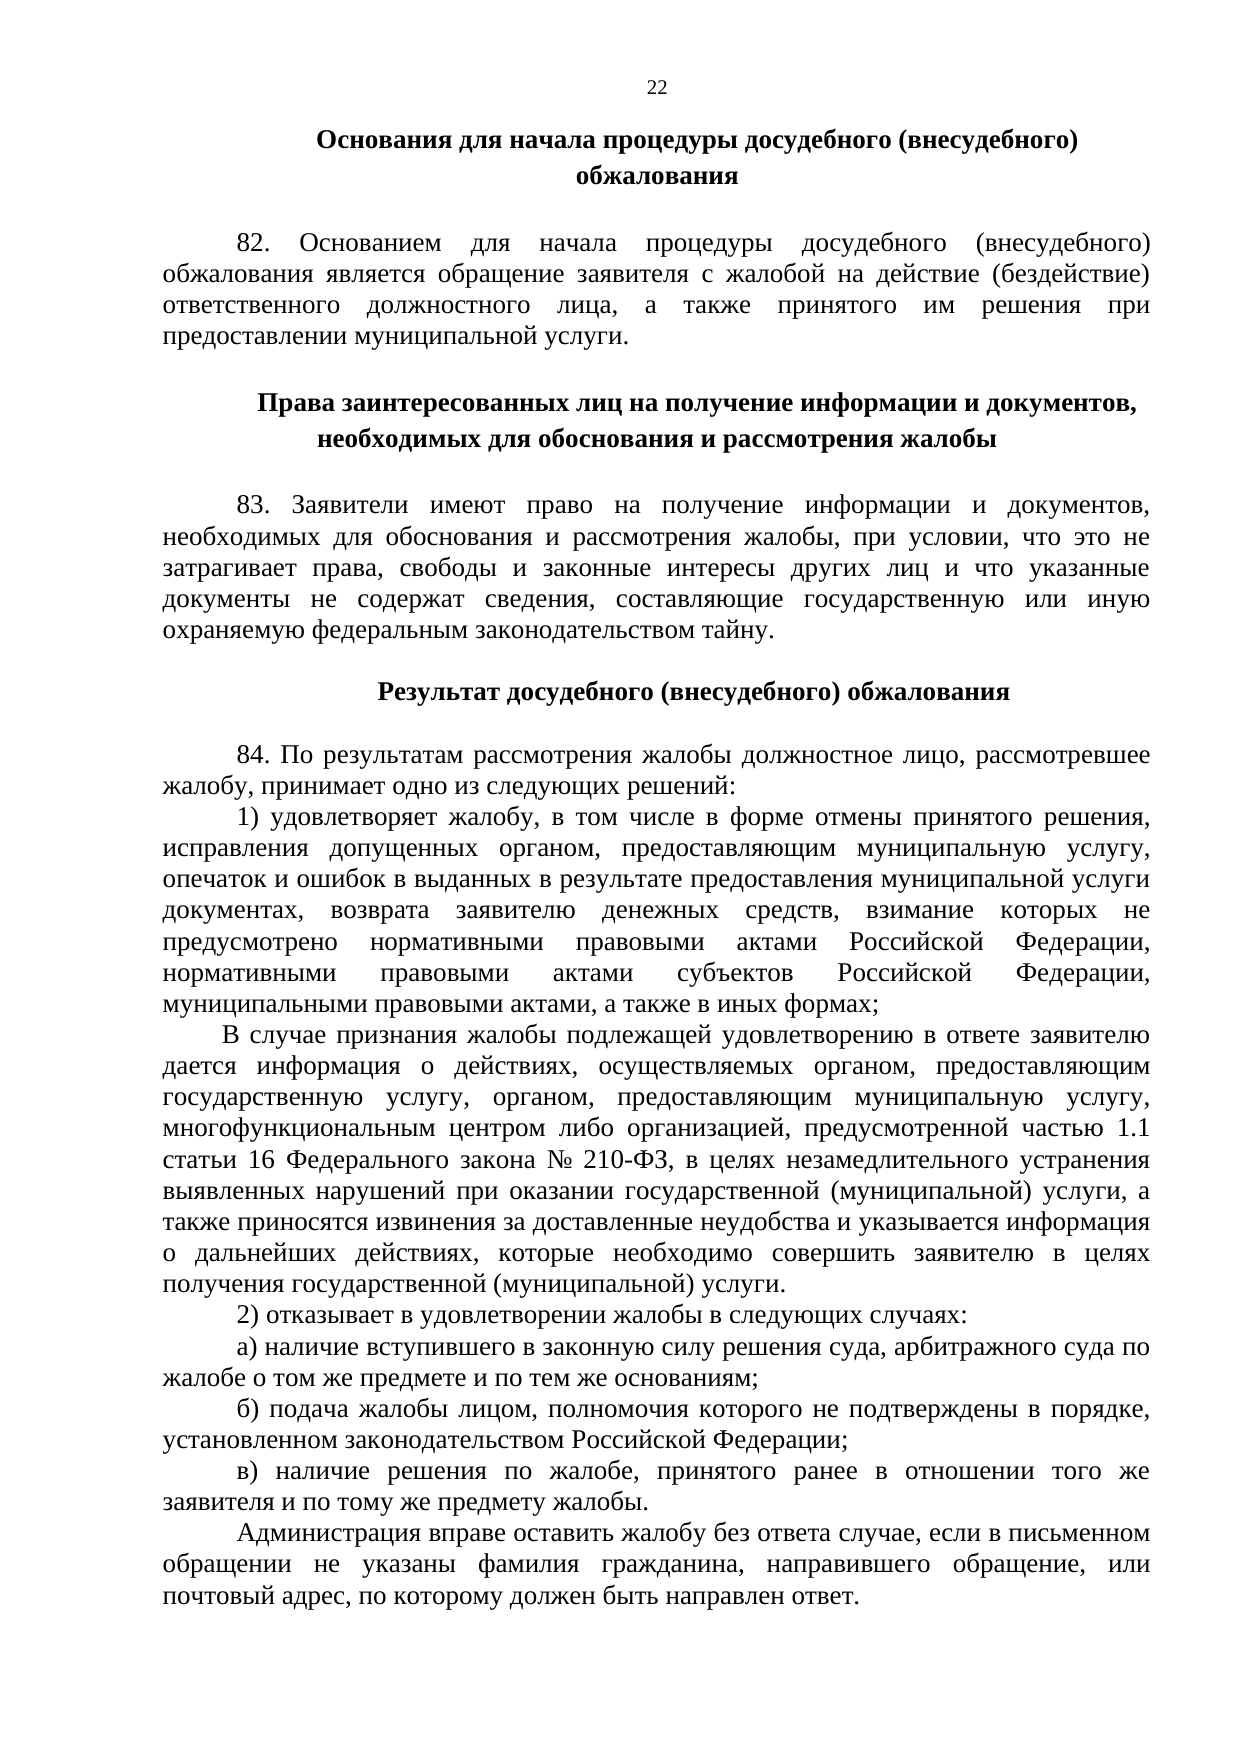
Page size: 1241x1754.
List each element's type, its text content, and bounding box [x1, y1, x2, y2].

text Права заинтересованных лиц на получение информации и документов, необходимых для обоснования и рассмотрения жалобы [162, 386, 1152, 453]
text а) наличие вступившего в законную силу решения суда, арбитражного суда по жалобе о том же предмете и по тем же основаниям; [162, 1329, 1152, 1392]
text б) подача жалобы лицом, полномочия которого не подтверждены в порядке, установленном законодательством Российской Федерации; [162, 1392, 1152, 1454]
text 82. Основанием для начала процедуры досудебного (внесудебного) обжалования является обращение заявителя с жалобой на действие (бездействие) ответственного должностного лица, а также принятого им решения при предоставлении муниципальной услуги. [162, 226, 1152, 350]
text Основания для начала процедуры досудебного (внесудебного) обжалования [162, 123, 1152, 190]
text 84. По результатам рассмотрения жалобы должностное лицо, рассмотревшее жалобу, принимает одно из следующих решений: [162, 738, 1152, 800]
text в) наличие решения по жалобе, принятого ранее в отношении того же заявителя и по тому же предмету жалобы. [162, 1454, 1152, 1516]
text Результат досудебного (внесудебного) обжалования [162, 676, 1152, 707]
text В случае признания жалобы подлежащей удовлетворению в ответе заявителю дается информация о действиях, осуществляемых органом, предоставляющим государственную услугу, органом, предоставляющим муниципальную услугу, многофункциональным центром либо организацией, предусмотренной частью 1.1 статьи 16 Федерального закона № 210-ФЗ, в целях незамедлительного устранения выявленных нарушений при оказании государственной (муниципальной) услуги, а также приносятся извинения за доставленные неудобства и указывается информация о дальнейших действиях, которые необходимо совершить заявителю в целях получения государственной (муниципальной) услуги. [162, 1018, 1152, 1298]
text 83. Заявители имеют право на получение информации и документов, необходимых для обоснования и рассмотрения жалобы, при условии, что это не затрагивает права, свободы и законные интересы других лиц и что указанные документы не содержат сведения, составляющие государственную или иную охраняемую федеральным законодательством тайну. [162, 489, 1152, 644]
text 2) отказывает в удовлетворении жалобы в следующих случаях: [162, 1298, 1152, 1329]
text Администрация вправе оставить жалобу без ответа случае, если в письменном обращении не указаны фамилия гражданина, направившего обращение, или почтовый адрес, по которому должен быть направлен ответ. [162, 1516, 1152, 1610]
text 1) удовлетворяет жалобу, в том числе в форме отмены принятого решения, исправления допущенных органом, предоставляющим муниципальную услугу, опечаток и ошибок в выданных в результате предоставления муниципальной услуги документах, возврата заявителю денежных средств, взимание которых не предусмотрено нормативными правовыми актами Российской Федерации, нормативными правовыми актами субъектов Российской Федерации, муниципальными правовыми актами, а также в иных формах; [162, 800, 1152, 1018]
